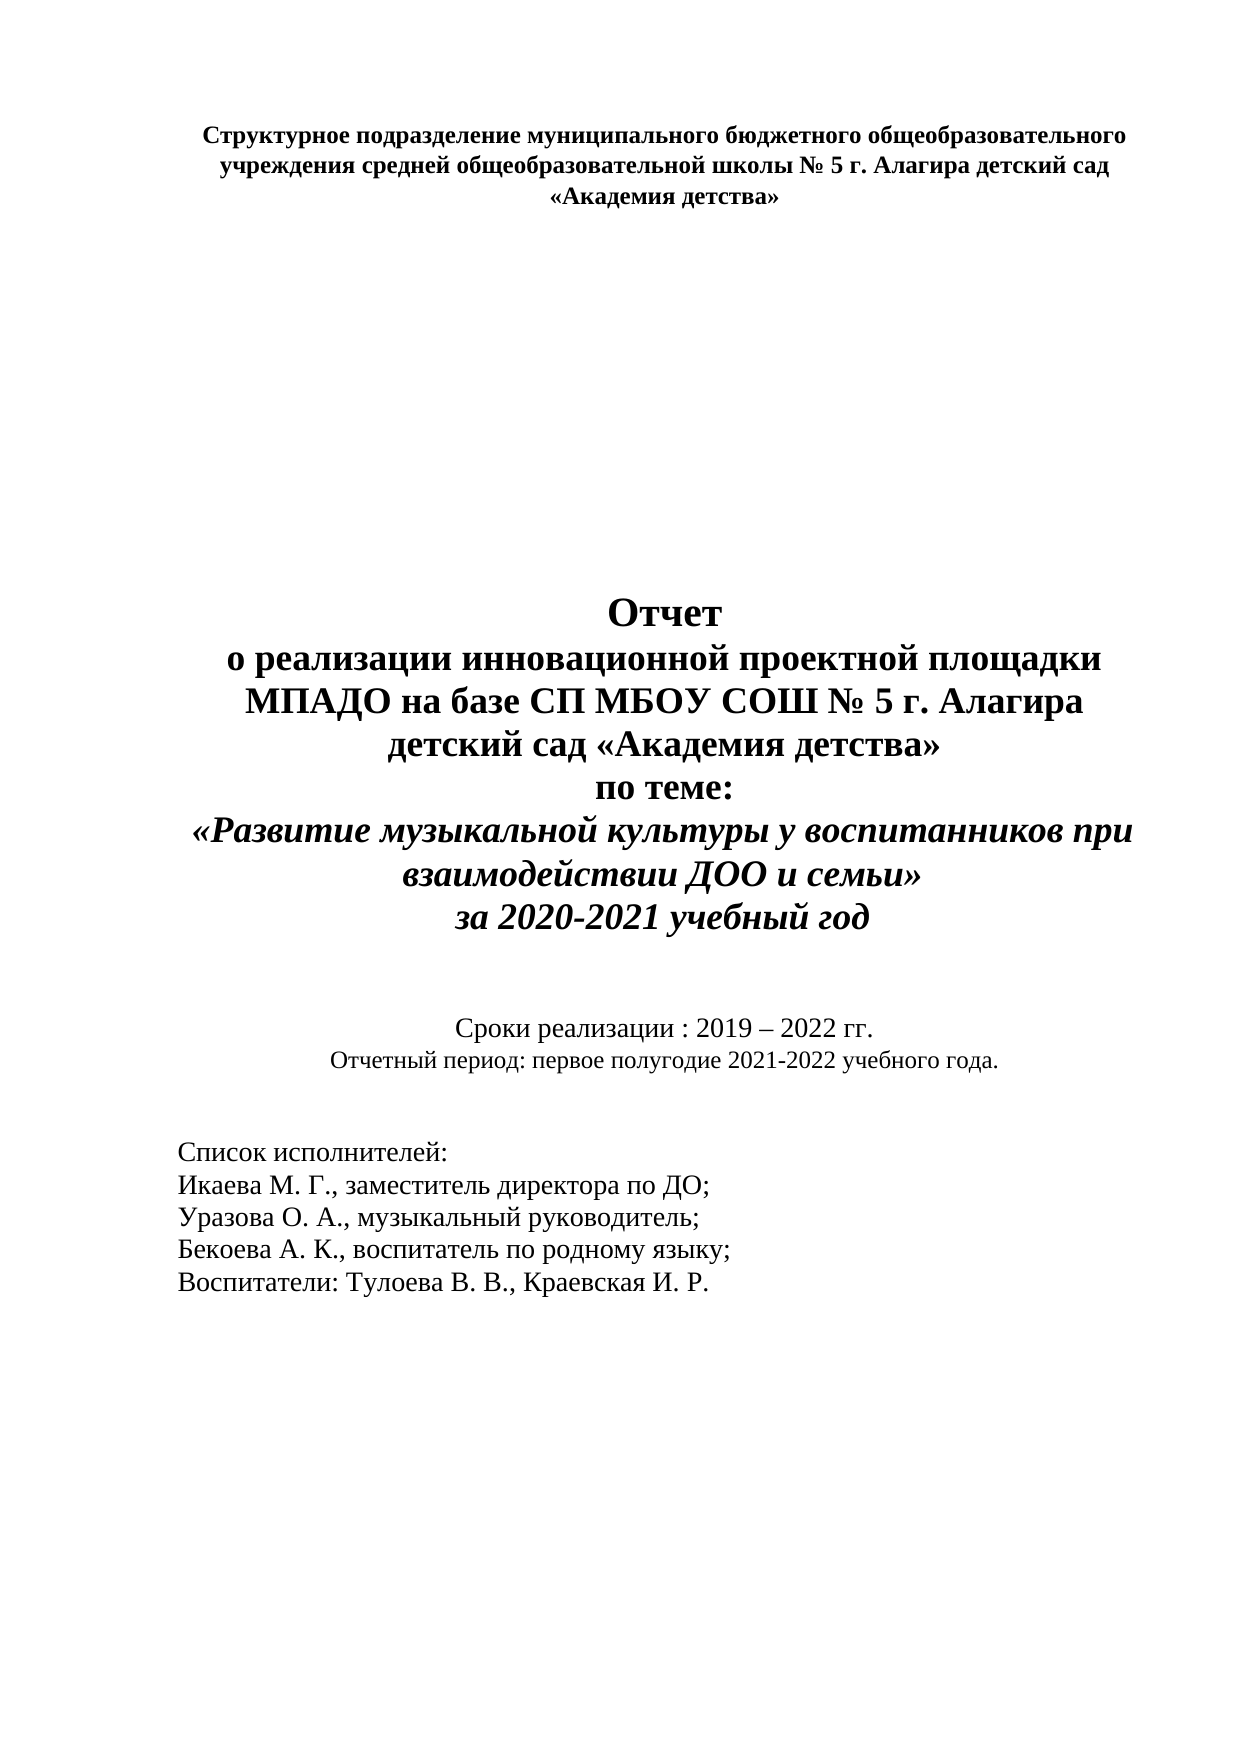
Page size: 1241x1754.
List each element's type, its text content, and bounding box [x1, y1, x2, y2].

text Список исполнителей: [177, 1135, 1152, 1168]
text Отчетный период: первое полугодие 2021-2022 учебного года. [177, 1043, 1152, 1074]
text по теме: [177, 765, 1152, 808]
text «Развитие музыкальной культуры у воспитанников при взаимодействии ДОО и семьи» [177, 808, 1152, 894]
text за 2020-2021 учебный год [177, 894, 1152, 937]
text Сроки реализации : 2019 – 2022 гг. [177, 1011, 1152, 1043]
text Бекоева А. К., воспитатель по родному языку; [177, 1232, 1152, 1265]
text Уразова О. А., музыкальный руководитель; [177, 1200, 1152, 1232]
text Икаева М. Г., заместитель директора по ДО; [177, 1168, 1152, 1200]
text Отчет [177, 587, 1152, 635]
text Воспитатели: Тулоева В. В., Краевская И. Р. [177, 1265, 1152, 1297]
text о реализации инновационной проектной площадки МПАДО на базе СП МБОУ СОШ № 5 г. Алагира детский сад «Академия детства» [177, 635, 1152, 765]
text Структурное подразделение муниципального бюджетного общеобразовательного учреждения средней общеобразовательной школы № 5 г. Алагира детский сад «Академия детства» [177, 118, 1152, 210]
